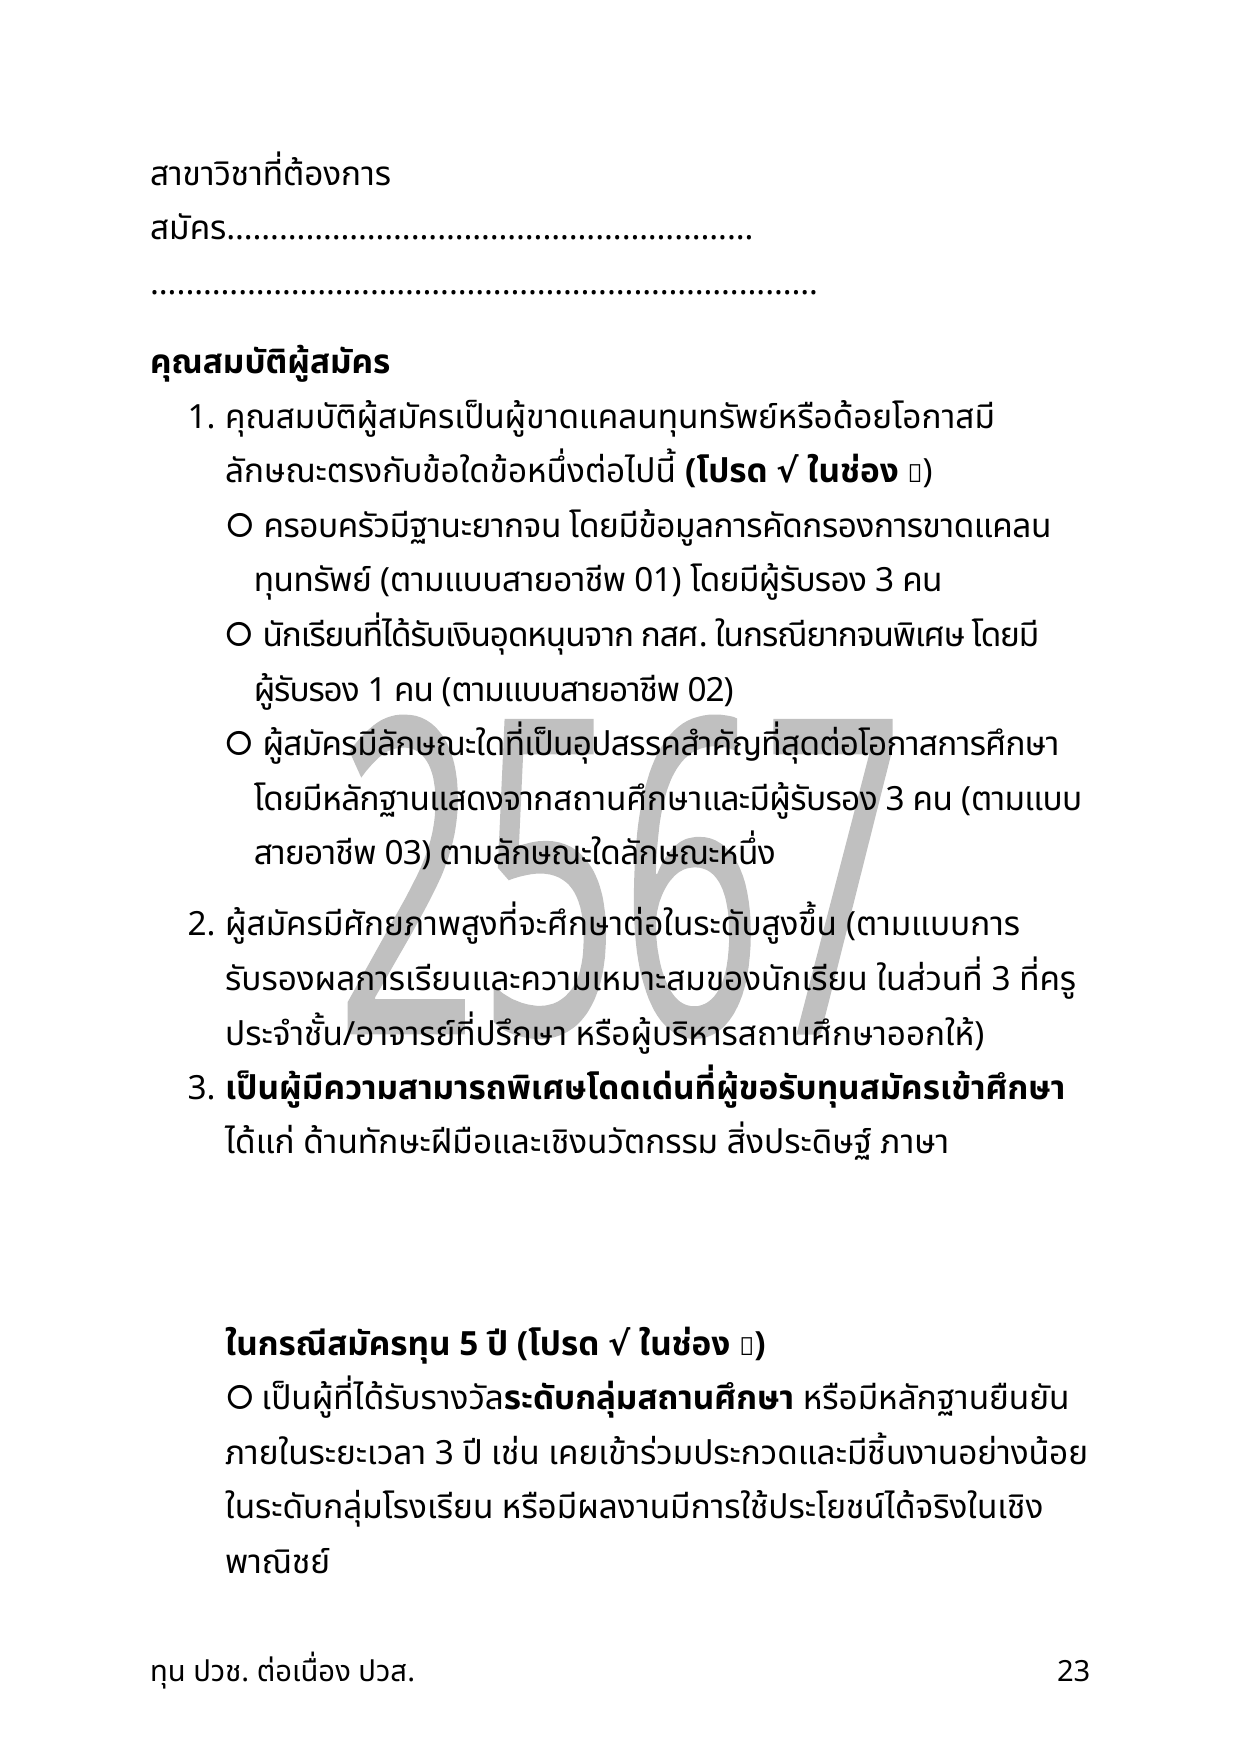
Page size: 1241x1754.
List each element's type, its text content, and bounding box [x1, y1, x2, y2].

list เป็นผู้ที่ได้รับรางวัลระดับกลุ่มสถานศึกษา หรือมีหลักฐานยืนยัน ภายในระยะเวลา 3 ปี เช่น เคยเข้าร่วมประกวดและมีชิ้นงานอย่างน้อยในระดับกลุ่มโรงเรียน หรือมีผลงานมีการใช้ประโยชน์ได้จริงในเชิงพาณิชย์ [225, 1374, 1090, 1588]
text สาขาวิชาที่ต้องการสมัคร……………………………………………………….……………………………………………………………… [150, 150, 1090, 309]
text คุณสมบัติผู้สมัคร [150, 338, 1090, 389]
list ผู้สมัครมีศักยภาพสูงที่จะศึกษาต่อในระดับสูงขึ้น (ตามแบบการรับรองผลการเรียนและความเหมาะสมของนักเรียน ในส่วนที่ 3 ที่ครูประจำชั้น/อาจารย์ที่ปรึกษา หรือผู้บริหารสถานศึกษาออกให้) [187, 900, 1090, 1060]
list นักเรียนที่ได้รับเงินอุดหนุนจาก กสศ. ในกรณียากจนพิเศษ โดยมีผู้รับรอง 1 คน (ตามแบบสายอาชีพ 02) [224, 611, 1090, 716]
list ครอบครัวมีฐานะยากจน โดยมีข้อมูลการคัดกรองการขาดแคลนทุนทรัพย์ (ตามแบบสายอาชีพ 01) โดยมีผู้รับรอง 3 คน [225, 502, 1090, 607]
list คุณสมบัติผู้สมัครเป็นผู้ขาดแคลนทุนทรัพย์หรือด้อยโอกาสมีลักษณะตรงกับข้อใดข้อหนึ่งต่อไปนี้ (โปรด √ ในช่อง ) [187, 393, 1090, 498]
list ในกรณีสมัครทุน 5 ปี (โปรด √ ในช่อง ) [225, 1320, 1090, 1370]
list เป็นผู้มีความสามารถพิเศษโดดเด่นที่ผู้ขอรับทุนสมัครเข้าศึกษา ได้แก่ ด้านทักษะฝีมือและเชิงนวัตกรรม สิ่งประดิษฐ์ ภาษา [187, 1064, 1090, 1169]
text ผู้สมัครมีลักษณะใดที่เป็นอุปสรรคสำคัญที่สุดต่อโอกาสการศึกษา โดยมีหลักฐานแสดงจากสถานศึกษาและมีผู้รับรอง 3 คน (ตามแบบสายอาชีพ 03) ตามลักษณะใดลักษณะหนึ่ง [224, 720, 1090, 879]
